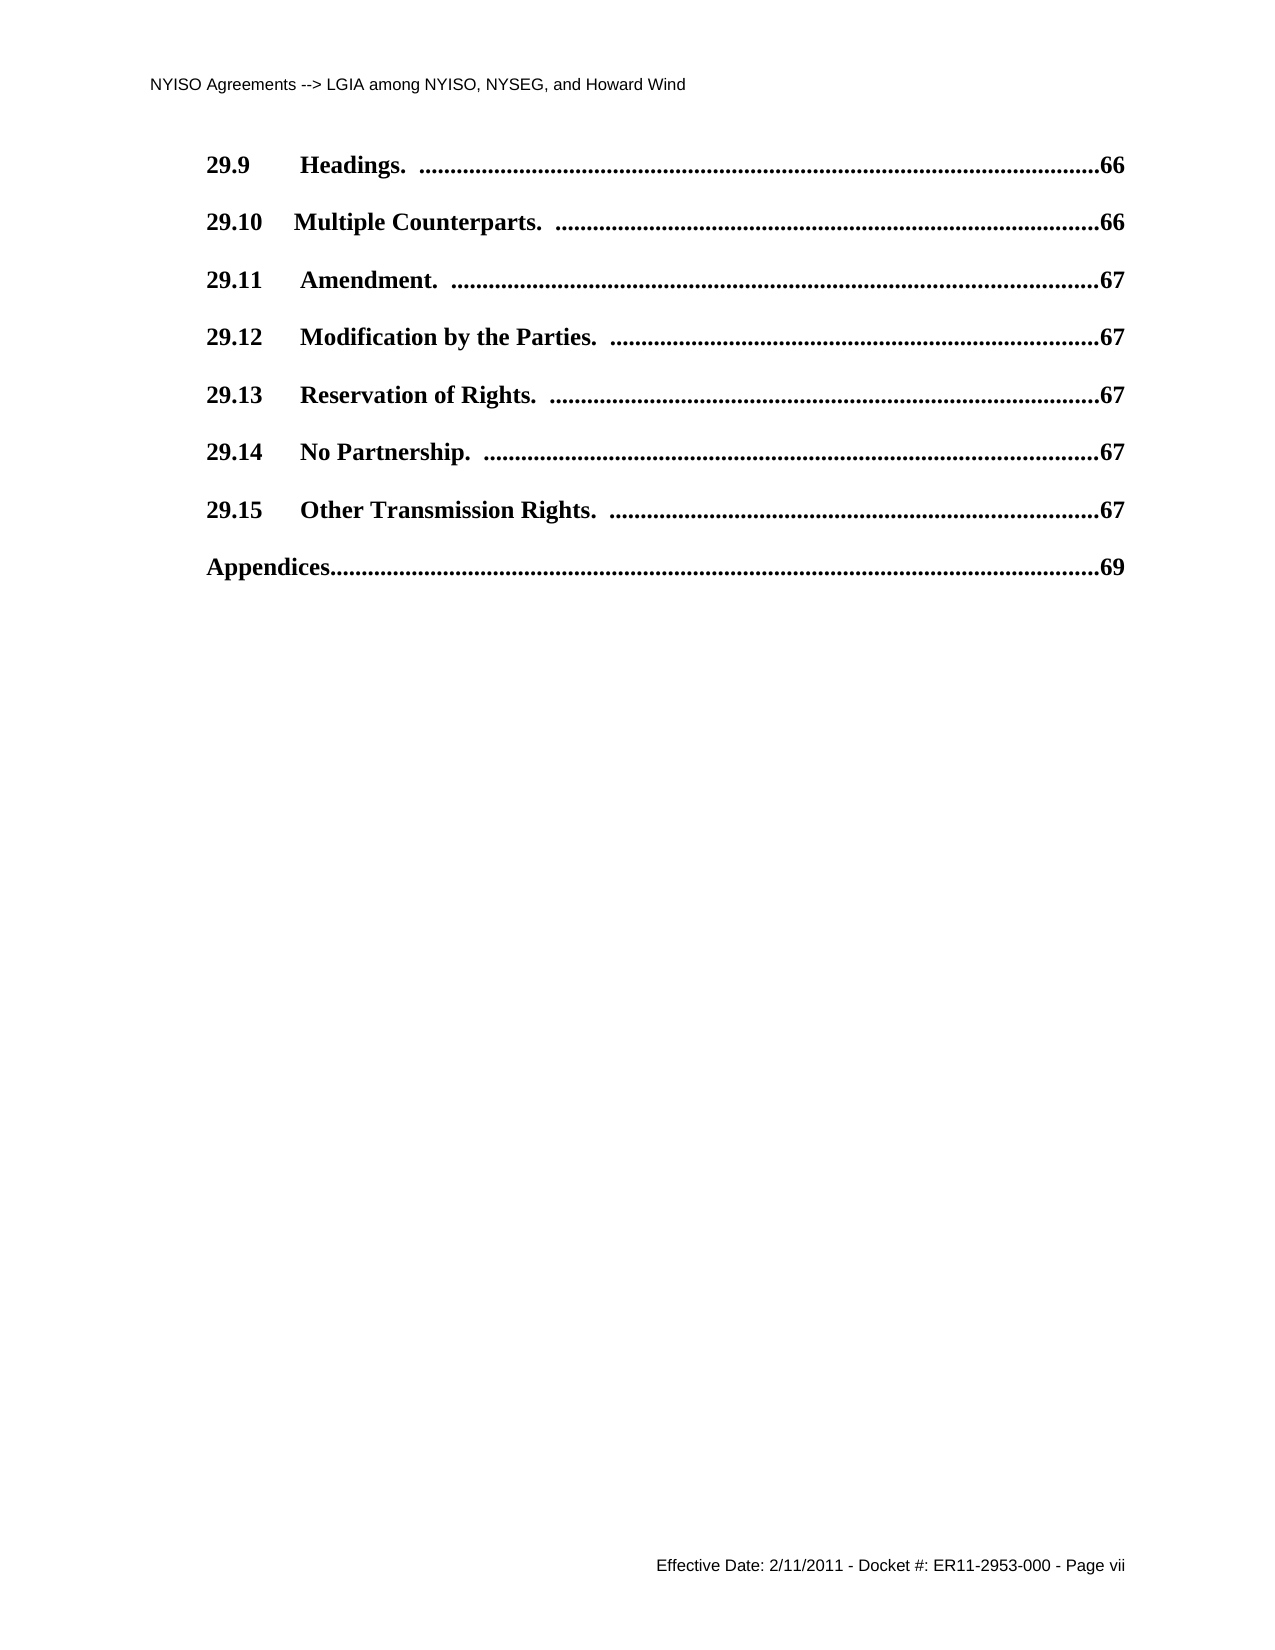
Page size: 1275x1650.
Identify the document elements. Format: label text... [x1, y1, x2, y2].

text 29.10 Multiple Counterparts. 66 [206, 207, 1125, 236]
text 29.9 Headings. 66 [206, 150, 1125, 179]
text 29.14 No Partnership. 67 [206, 437, 1125, 466]
text 29.13 Reservation of Rights. 67 [206, 380, 1125, 409]
text 29.11 Amendment. 67 [206, 265, 1125, 294]
text 29.15 Other Transmission Rights. 67 [206, 495, 1125, 524]
text 29.12 Modification by the Parties. 67 [206, 322, 1125, 351]
text Appendices 69 [206, 552, 1125, 581]
